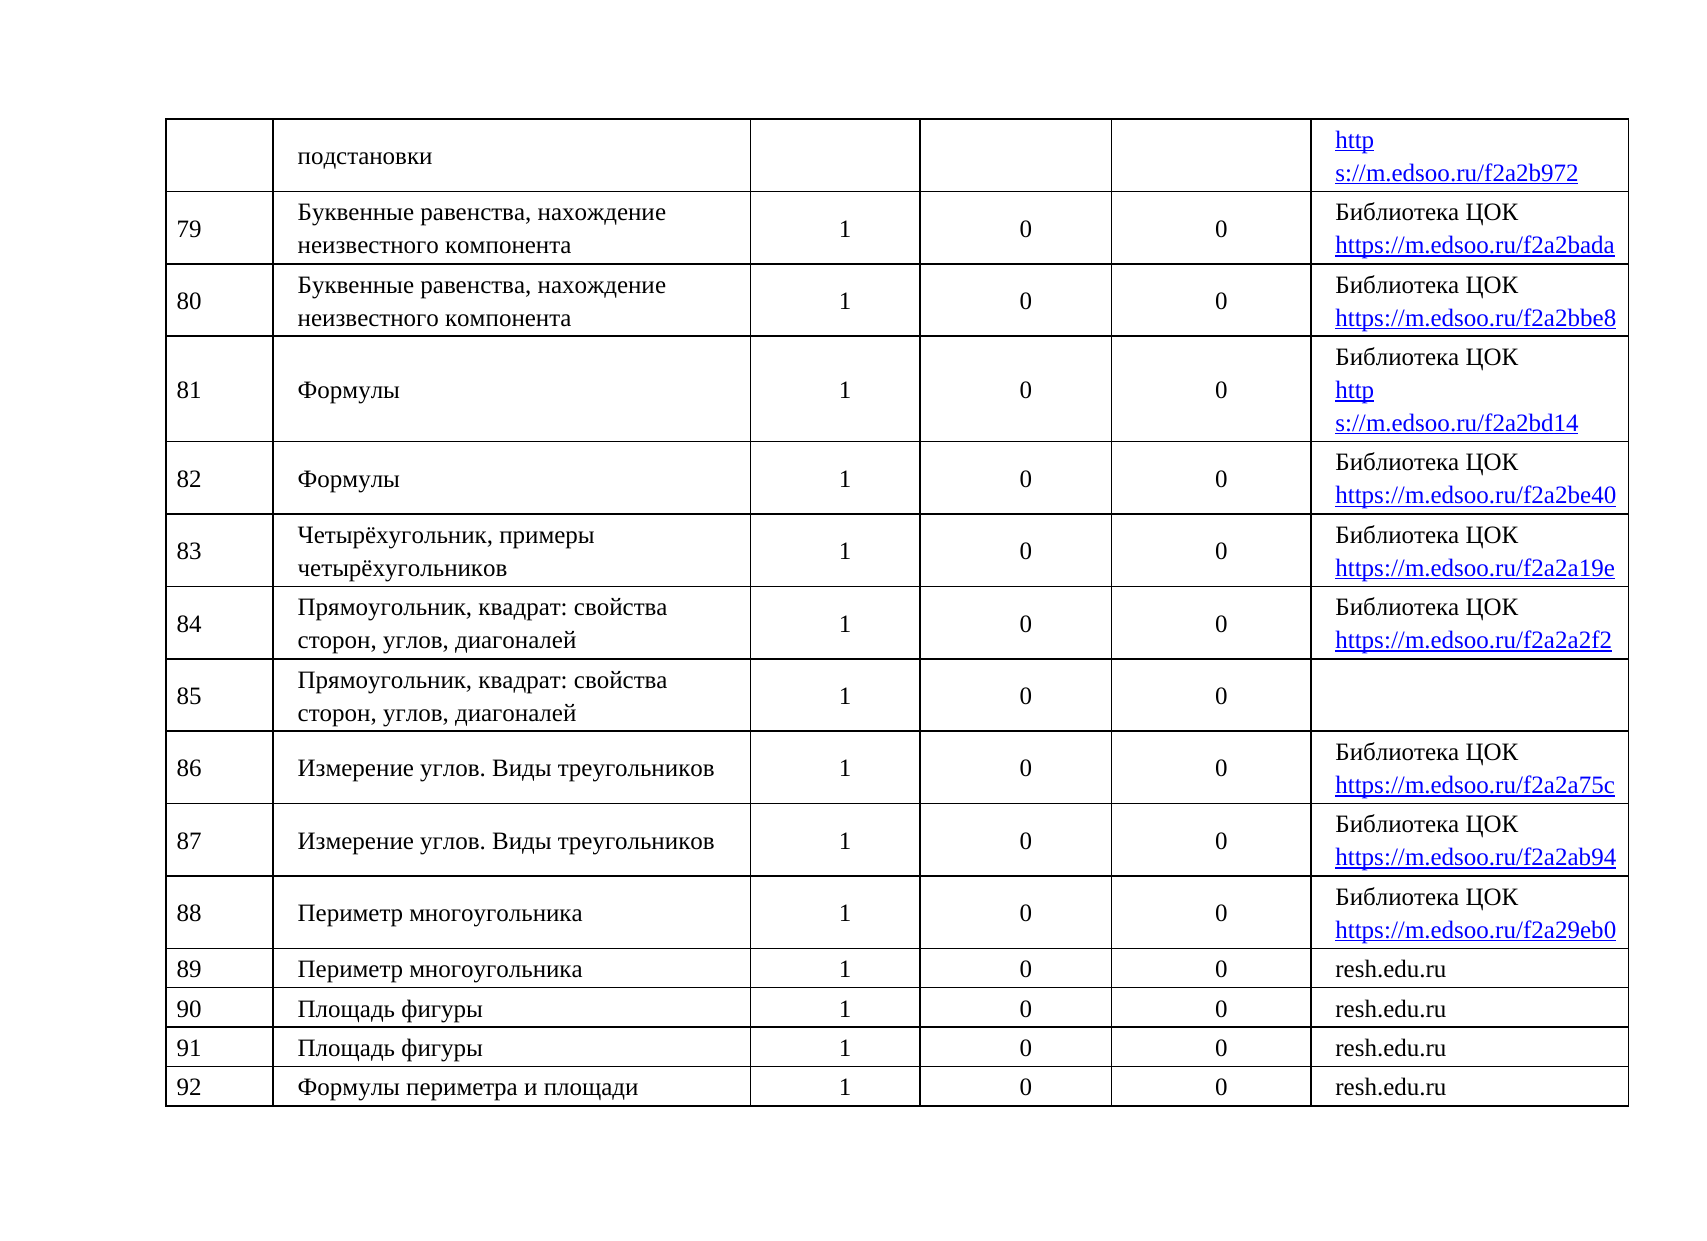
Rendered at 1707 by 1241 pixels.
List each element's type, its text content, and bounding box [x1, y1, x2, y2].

table_cell Периметр многоугольника [274, 877, 750, 947]
table_cell Площадь фигуры [274, 988, 750, 1026]
table_cell 0 [921, 337, 1111, 441]
table_cell 1 [751, 732, 919, 803]
table_cell 0 [921, 988, 1111, 1026]
table_cell 1 [751, 337, 919, 441]
table_cell 78 [167, 120, 272, 191]
table_cell 83 [167, 515, 272, 586]
table_cell Библиотека ЦОК https://m.edsoo.ru/f2a2ab94 [1312, 804, 1628, 875]
table_cell 88 [167, 877, 272, 947]
table_cell resh.edu.ru [1312, 988, 1628, 1026]
table_cell 1 [751, 949, 919, 987]
table_cell Библиотека ЦОК https://m.edsoo.ru/f2a29eb0 [1312, 877, 1628, 947]
table_cell Прямоугольник, квадрат: свойства сторон, углов, диагоналей [274, 587, 750, 658]
table_cell 1 [751, 1028, 919, 1066]
table_cell 0 [1112, 660, 1310, 730]
table_cell 0 [921, 1067, 1111, 1105]
table_cell Формулы [274, 337, 750, 441]
table_cell Библиотека ЦОК https://m.edsoo.ru/f2a2bada [1312, 192, 1628, 263]
table_cell Библиотека ЦОК https://m.edsoo.ru/f2a2be40 [1312, 442, 1628, 513]
table_cell 91 [167, 1028, 272, 1066]
table_cell 0 [921, 587, 1111, 658]
table_cell 0 [1112, 1067, 1310, 1105]
table_cell 1 [751, 515, 919, 586]
table_cell 0 [1112, 192, 1310, 263]
table_cell 85 [167, 660, 272, 730]
table_cell 1 [751, 988, 919, 1026]
table_cell 0 [921, 804, 1111, 875]
table_cell 87 [167, 804, 272, 875]
table_cell 0 [921, 192, 1111, 263]
table_cell 0 [921, 120, 1111, 191]
table_cell 0 [1112, 732, 1310, 803]
table_cell 0 [1112, 949, 1310, 987]
table_cell 0 [1112, 1028, 1310, 1066]
table_cell 81 [167, 337, 272, 441]
table_cell 89 [167, 949, 272, 987]
table_cell Измерение углов. Виды треугольников [274, 804, 750, 875]
table_cell 0 [921, 732, 1111, 803]
table_cell 1 [751, 1067, 919, 1105]
table_cell 0 [1112, 515, 1310, 586]
table_cell 0 [1112, 120, 1310, 191]
table_cell 84 [167, 587, 272, 658]
table_cell 1 [751, 587, 919, 658]
table_cell 92 [167, 1067, 272, 1105]
table_cell resh.edu.ru [1312, 1067, 1628, 1105]
table_cell 0 [1112, 337, 1310, 441]
table_cell resh.edu.ru [1312, 949, 1628, 987]
table_cell 90 [167, 988, 272, 1026]
table_cell 82 [167, 442, 272, 513]
table_cell 0 [921, 515, 1111, 586]
table_cell 80 [167, 265, 272, 335]
table_cell 0 [921, 660, 1111, 730]
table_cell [1312, 120, 1628, 191]
table_cell 1 [751, 120, 919, 191]
table_cell Буквенные равенства, нахождение неизвестного компонента [274, 192, 750, 263]
table_cell Периметр многоугольника [274, 949, 750, 987]
table_cell 86 [167, 732, 272, 803]
table_cell 1 [751, 804, 919, 875]
table_cell 1 [751, 442, 919, 513]
table_cell Четырёхугольник, примеры четырёхугольников [274, 515, 750, 586]
table_cell 0 [921, 877, 1111, 947]
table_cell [274, 120, 750, 191]
table_cell 1 [751, 660, 919, 730]
table_cell 1 [751, 877, 919, 947]
table_cell Библиотека ЦОК https://m.edsoo.ru/f2a2a19e [1312, 515, 1628, 586]
table_cell 0 [921, 265, 1111, 335]
table_cell 0 [1112, 265, 1310, 335]
table_cell 0 [1112, 442, 1310, 513]
table_cell Площадь фигуры [274, 1028, 750, 1066]
table_cell Формулы [274, 442, 750, 513]
table_cell 0 [1112, 988, 1310, 1026]
table_cell Измерение углов. Виды треугольников [274, 732, 750, 803]
table_cell Библиотека ЦОК https://m.edsoo.ru/f2a2bd14 [1312, 337, 1628, 441]
table_cell 0 [921, 949, 1111, 987]
table_cell 1 [751, 192, 919, 263]
table_cell Библиотека ЦОК https://m.edsoo.ru/f2a2bbe8 [1312, 265, 1628, 335]
table_cell 79 [167, 192, 272, 263]
table_cell 0 [1112, 587, 1310, 658]
table_cell 0 [921, 1028, 1111, 1066]
table_cell Библиотека ЦОК https://m.edsoo.ru/f2a2a2f2 [1312, 587, 1628, 658]
table_cell Буквенные равенства, нахождение неизвестного компонента [274, 265, 750, 335]
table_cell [274, 1067, 750, 1105]
table_cell Библиотека ЦОК https://m.edsoo.ru/f2a2a75c [1312, 732, 1628, 803]
table_cell 0 [1112, 804, 1310, 875]
table_cell Прямоугольник, квадрат: свойства сторон, углов, диагоналей [274, 660, 750, 730]
table_cell 0 [921, 442, 1111, 513]
table_cell 0 [1112, 877, 1310, 947]
table_cell 1 [751, 265, 919, 335]
table_cell resh.edu.ru [1312, 1028, 1628, 1066]
table_cell [1312, 660, 1628, 730]
